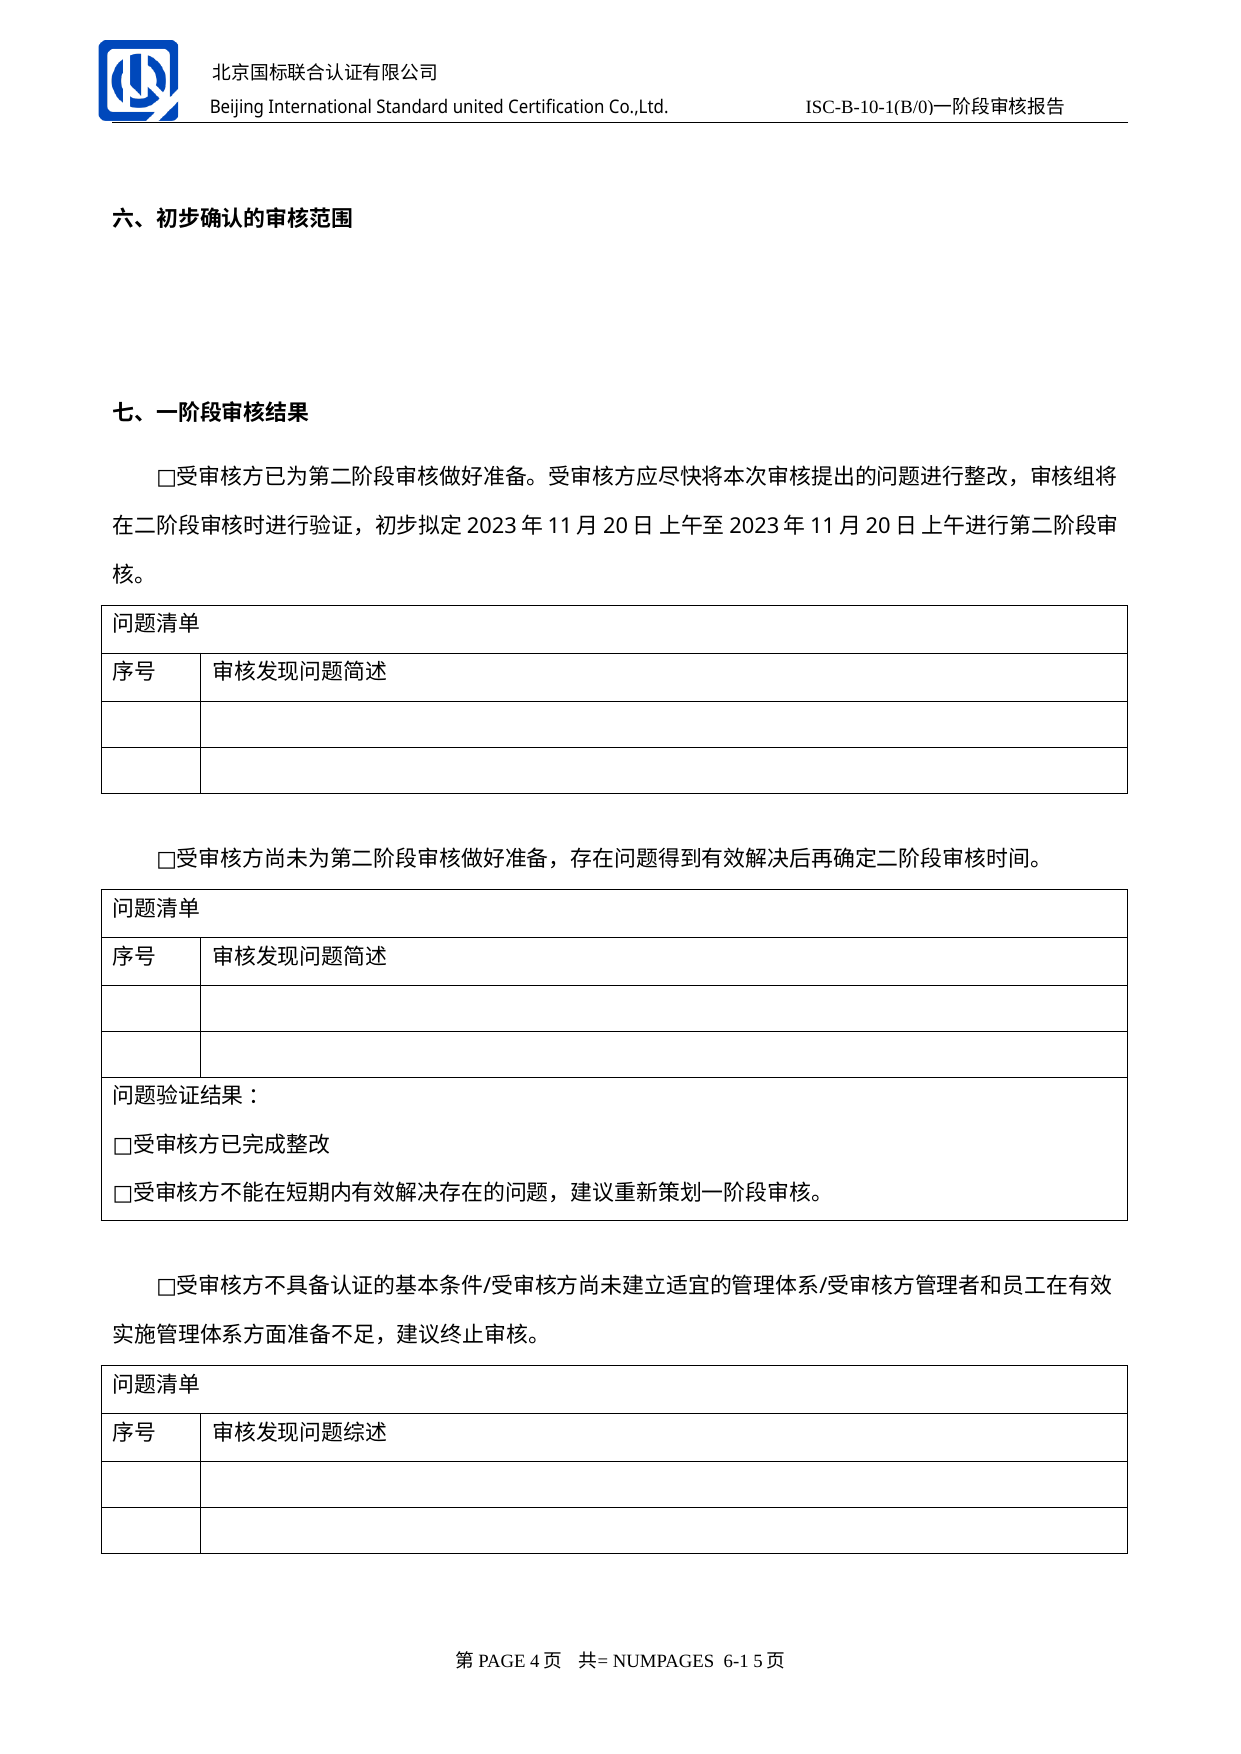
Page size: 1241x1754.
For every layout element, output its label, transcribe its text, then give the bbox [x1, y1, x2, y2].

table_cell [102, 1508, 200, 1553]
text □受审核方不具备认证的基本条件/受审核方尚未建立适宜的管理体系/受审核方管理者和员工在有效实施管理体系方面准备不足，建议终止审核。 [112, 1268, 1128, 1349]
table_cell [201, 1462, 1127, 1507]
table_cell [102, 748, 200, 793]
table_cell 审核发现问题综述 [201, 1414, 1127, 1461]
table_cell [201, 986, 1127, 1031]
table_header 问题清单 [102, 606, 1127, 653]
text 七、一阶段审核结果 [112, 394, 1128, 427]
table_header 问题清单 [102, 1366, 1127, 1413]
table_cell 审核发现问题简述 [201, 938, 1127, 985]
table_cell [102, 702, 200, 747]
table_cell [201, 1032, 1127, 1077]
table_cell 序号 [102, 654, 200, 701]
table_cell [102, 1462, 200, 1507]
table_cell [201, 748, 1127, 793]
text □受审核方已为第二阶段审核做好准备。受审核方应尽快将本次审核提出的问题进行整改，审核组将在二阶段审核时进行验证，初步拟定2023年11月20日 上午至2023年11月20日 上午进行第二阶段审核。 [112, 459, 1128, 589]
table_cell 问题验证结果 ： □受审核方已完成整改 □受审核方不能在短期内有效解决存在的问题，建议重新策划一阶段审核。 [102, 1078, 1127, 1220]
picture [98, 40, 179, 121]
table_cell [102, 986, 200, 1031]
table_cell 序号 [102, 938, 200, 985]
table_cell 审核发现问题简述 [201, 654, 1127, 701]
text □受审核方尚未为第二阶段审核做好准备，存在问题得到有效解决后再确定二阶段审核时间。 [112, 841, 1128, 873]
table_cell [201, 1508, 1127, 1553]
table_cell [102, 1032, 200, 1077]
table_header 问题清单 [102, 890, 1127, 937]
table_cell 序号 [102, 1414, 200, 1461]
text 六、初步确认的审核范围 [112, 201, 1128, 233]
table_cell [201, 702, 1127, 747]
